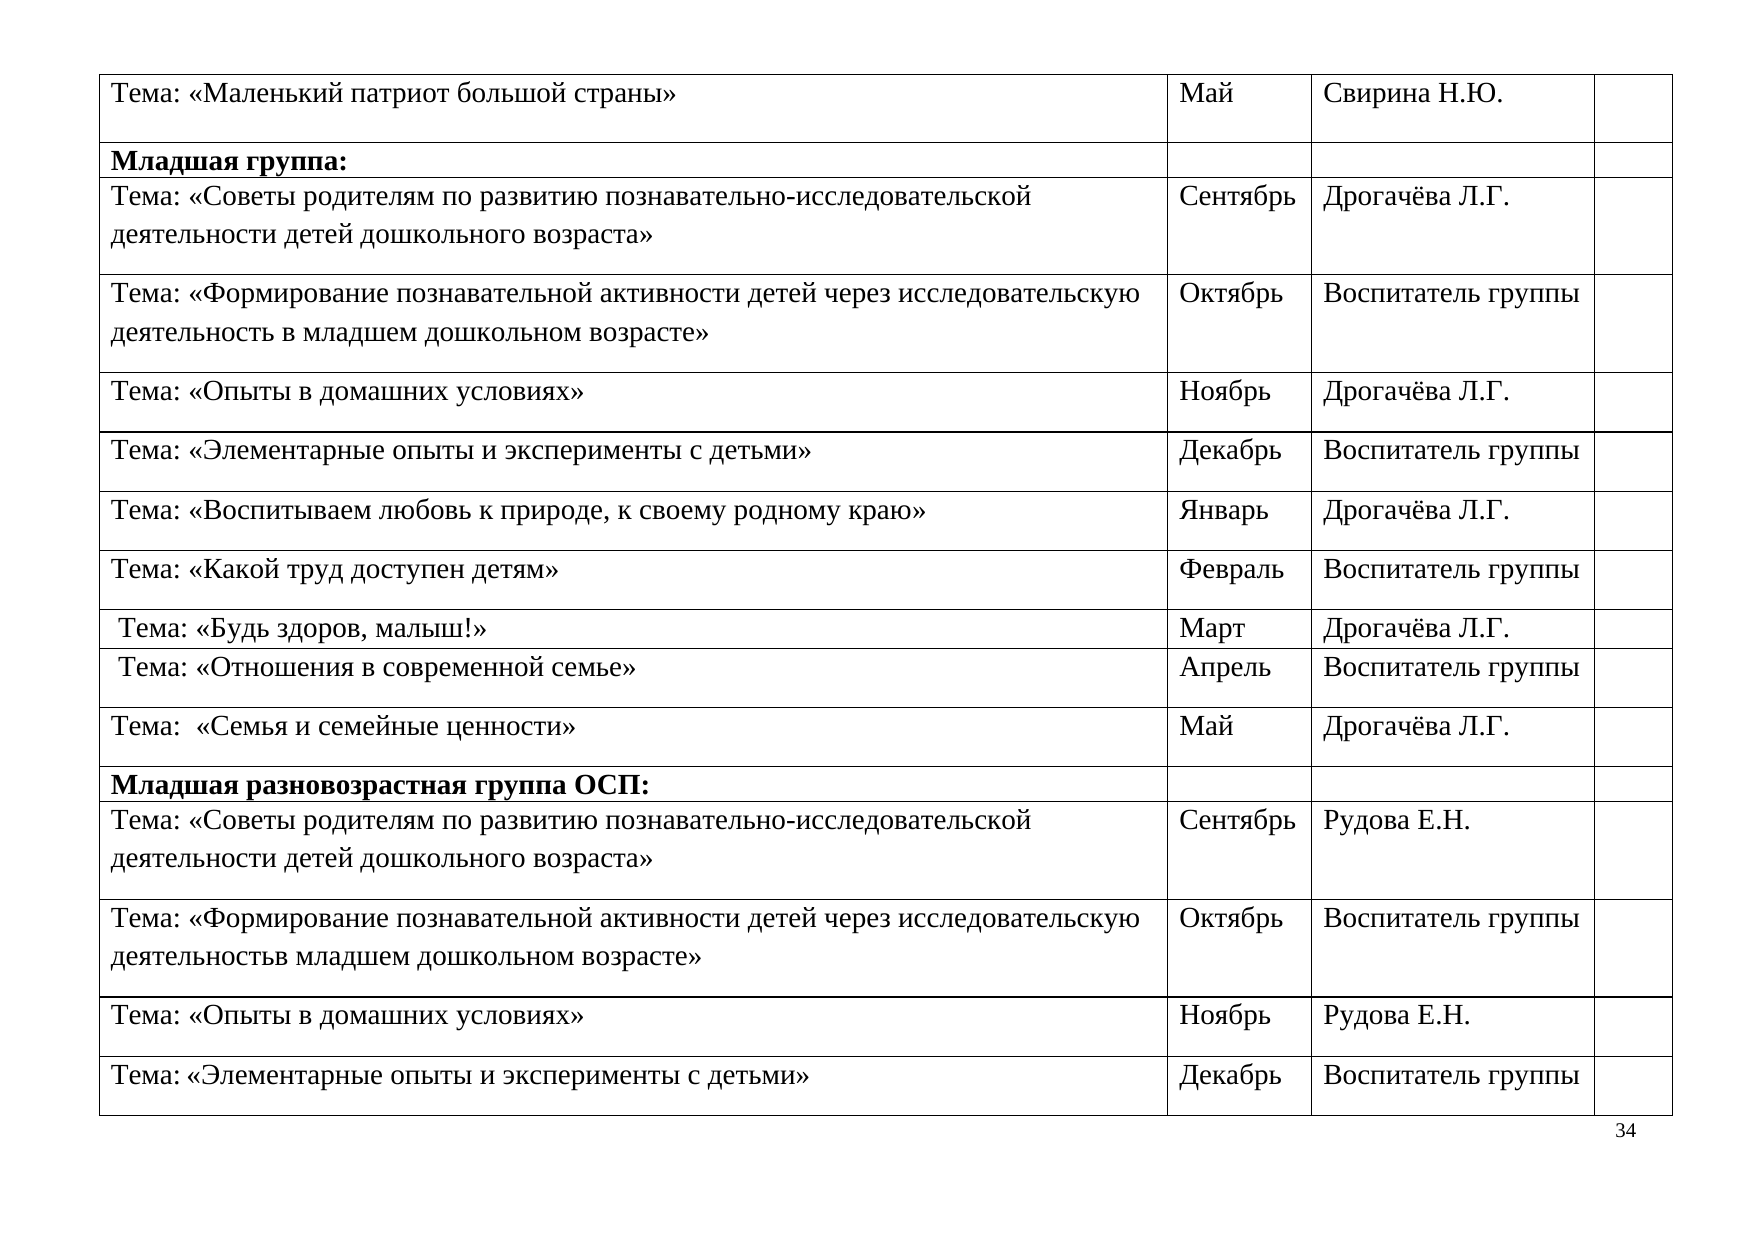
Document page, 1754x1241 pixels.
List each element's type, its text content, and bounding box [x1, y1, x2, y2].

table_cell [1595, 373, 1672, 431]
table_cell Март [1168, 610, 1311, 648]
table_cell Тема: «Воспитываем любовь к природе, к своему родному краю» [100, 492, 1167, 550]
table_cell Октябрь [1168, 900, 1311, 996]
table_cell [1595, 767, 1672, 801]
table_cell [1595, 649, 1672, 707]
table_cell [1168, 143, 1311, 177]
table_cell Ноябрь [1168, 998, 1311, 1056]
table_cell Тема: «Элементарные опыты и эксперименты с детьми» [100, 1057, 1167, 1115]
table_cell Дрогачёва Л.Г. [1312, 373, 1594, 431]
table_cell Май [1168, 75, 1311, 142]
table_cell Февраль [1168, 551, 1311, 609]
table_cell [1595, 178, 1672, 274]
table_cell Тема: «Советы родителям по развитию познавательно-исследовательской деятельности детей дошкольного возраста» [100, 178, 1167, 274]
table_cell [1595, 143, 1672, 177]
table_cell Воспитатель группы [1312, 551, 1594, 609]
table_cell [1595, 802, 1672, 899]
table_cell Ноябрь [1168, 373, 1311, 431]
table_cell Воспитатель группы [1312, 649, 1594, 707]
table_cell Воспитатель группы [1312, 900, 1594, 996]
table_cell Воспитатель группы [1312, 433, 1594, 491]
table_cell Воспитатель группы [1312, 1057, 1594, 1115]
table_cell Сентябрь [1168, 802, 1311, 899]
table_cell Тема: «Элементарные опыты и эксперименты с детьми» [100, 433, 1167, 491]
table_cell Сентябрь [1168, 178, 1311, 274]
table_cell [1312, 767, 1594, 801]
table_cell Тема: «Опыты в домашних условиях» [100, 373, 1167, 431]
table_cell Тема: «Отношения в современной семье» [100, 649, 1167, 707]
table_cell Тема: «Семья и семейные ценности» [100, 708, 1167, 766]
table_cell Тема: «Формирование познавательной активности детей через исследовательскую деятельность в младшем дошкольном возрасте» [100, 275, 1167, 372]
table_cell [1595, 433, 1672, 491]
table_cell Декабрь [1168, 433, 1311, 491]
table_cell Май [1168, 708, 1311, 766]
table_cell Тема: «Формирование познавательной активности детей через исследовательскую деятельностьв младшем дошкольном возрасте» [100, 900, 1167, 996]
table_cell Рудова Е.Н. [1312, 998, 1594, 1056]
table_cell Тема: «Советы родителям по развитию познавательно-исследовательской деятельности детей дошкольного возраста» [100, 802, 1167, 899]
table_cell Воспитатель группы [1312, 275, 1594, 372]
table_cell Свирина Н.Ю. [1312, 75, 1594, 142]
table_cell [1312, 143, 1594, 177]
table_cell Дрогачёва Л.Г. [1312, 610, 1594, 648]
table_cell [1595, 1057, 1672, 1115]
table_cell Тема: «Какой труд доступен детям» [100, 551, 1167, 609]
table_cell Декабрь [1168, 1057, 1311, 1115]
table_cell Тема: «Маленький патриот большой страны» [100, 75, 1167, 142]
table_cell [1595, 492, 1672, 550]
table_cell Дрогачёва Л.Г. [1312, 708, 1594, 766]
table_cell Младшая группа: [100, 143, 1167, 177]
table_cell Дрогачёва Л.Г. [1312, 178, 1594, 274]
table_cell [1595, 75, 1672, 142]
table_cell [1595, 610, 1672, 648]
table_cell Апрель [1168, 649, 1311, 707]
table_cell Январь [1168, 492, 1311, 550]
table_cell Тема: «Опыты в домашних условиях» [100, 998, 1167, 1056]
table_cell Тема: «Будь здоров, малыш!» [100, 610, 1167, 648]
table_cell Дрогачёва Л.Г. [1312, 492, 1594, 550]
table_cell [1595, 900, 1672, 996]
table_cell Рудова Е.Н. [1312, 802, 1594, 899]
table_cell Младшая разновозрастная группа ОСП: [100, 767, 1167, 801]
table_cell [1168, 767, 1311, 801]
table_cell [1595, 708, 1672, 766]
table_cell [1595, 275, 1672, 372]
table_cell Октябрь [1168, 275, 1311, 372]
table_cell [1595, 998, 1672, 1056]
table_cell [1595, 551, 1672, 609]
